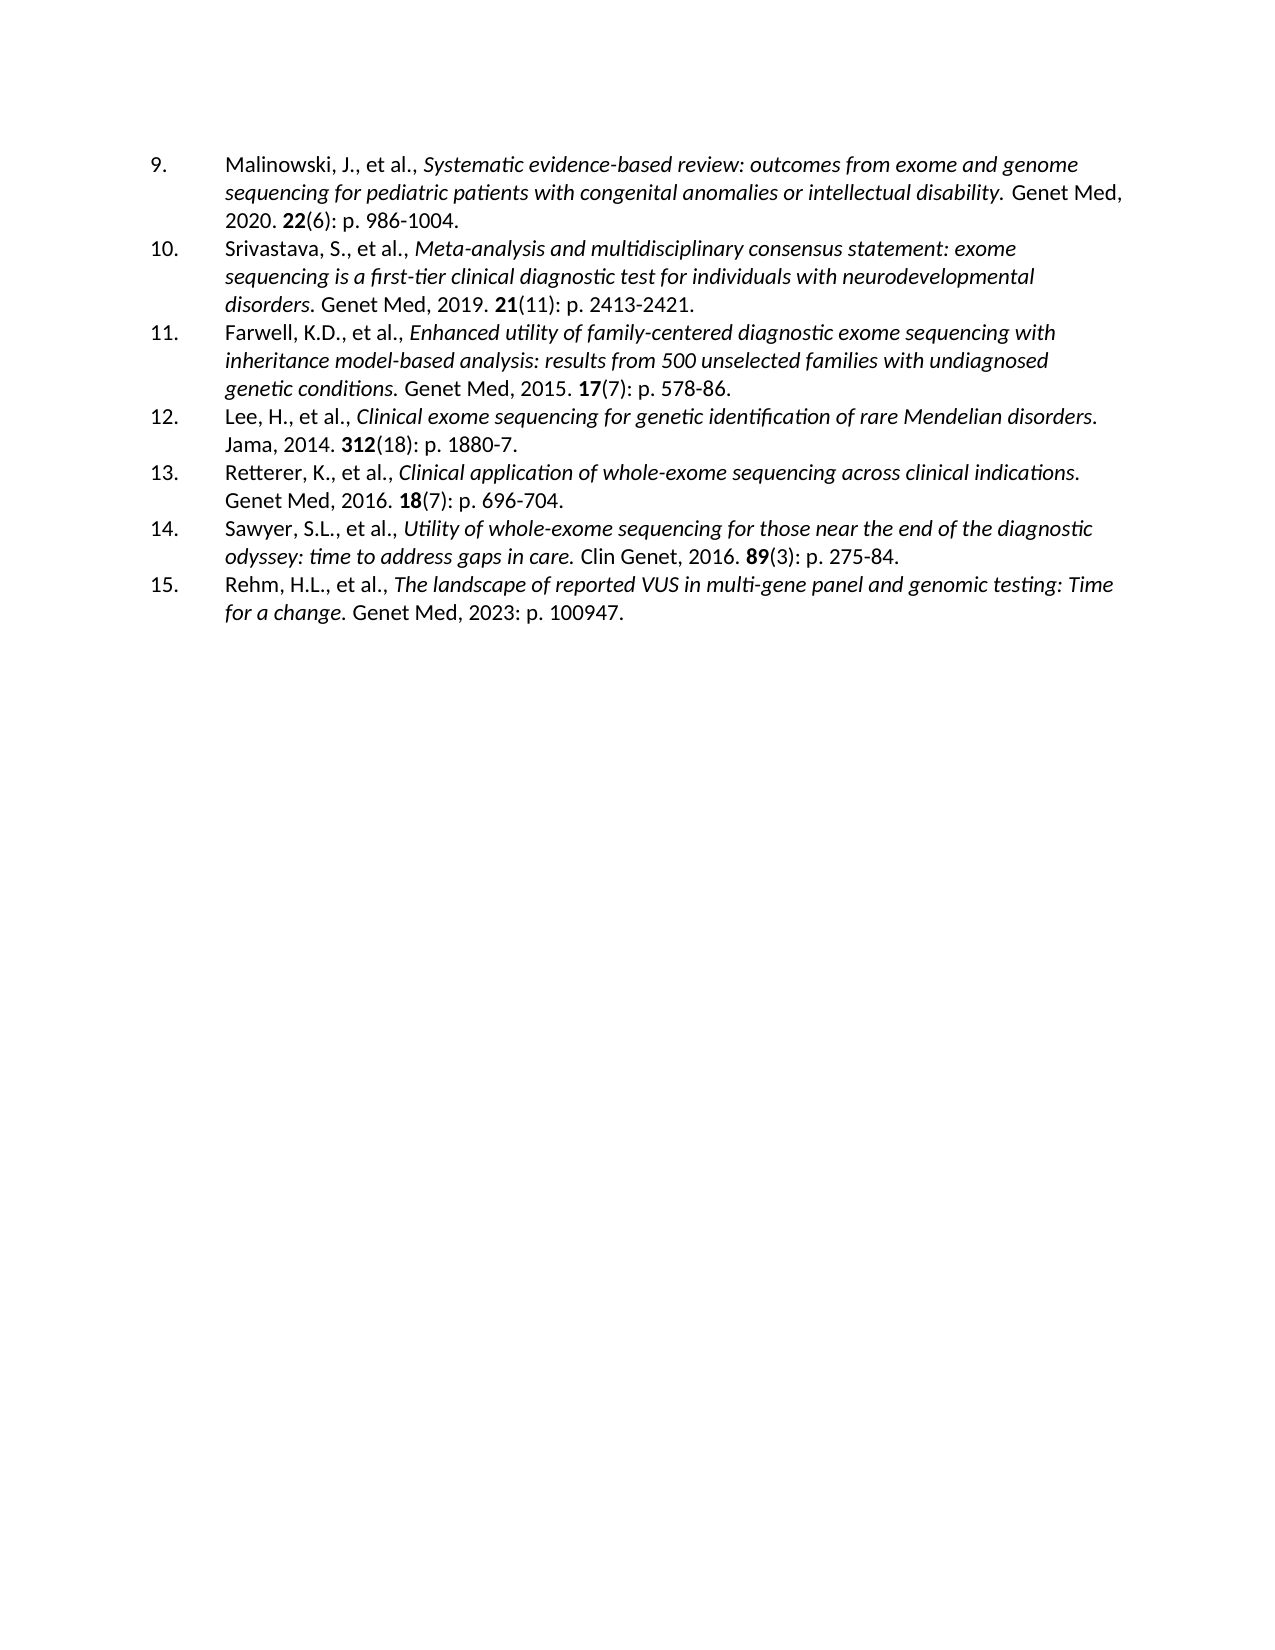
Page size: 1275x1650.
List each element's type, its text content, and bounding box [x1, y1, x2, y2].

text 11. Farwell, K.D., et al., Enhanced utility of family-centered diagnostic exome sequencing with inheritance model-based analysis: results from 500 unselected families with undiagnosed genetic conditions. Genet Med, 2015. 17(7): p. 578-86. [150, 318, 1125, 402]
text 15. Rehm, H.L., et al., The landscape of reported VUS in multi-gene panel and genomic testing: Time for a change. Genet Med, 2023: p. 100947. [150, 570, 1125, 626]
text 9. Malinowski, J., et al., Systematic evidence-based review: outcomes from exome and genome sequencing for pediatric patients with congenital anomalies or intellectual disability. Genet Med, 2020. 22(6): p. 986-1004. [150, 150, 1125, 234]
text 10. Srivastava, S., et al., Meta-analysis and multidisciplinary consensus statement: exome sequencing is a first-tier clinical diagnostic test for individuals with neurodevelopmental disorders. Genet Med, 2019. 21(11): p. 2413-2421. [150, 234, 1125, 318]
text 13. Retterer, K., et al., Clinical application of whole-exome sequencing across clinical indications. Genet Med, 2016. 18(7): p. 696-704. [150, 458, 1125, 514]
text 12. Lee, H., et al., Clinical exome sequencing for genetic identification of rare Mendelian disorders. Jama, 2014. 312(18): p. 1880-7. [150, 402, 1125, 458]
text 14. Sawyer, S.L., et al., Utility of whole-exome sequencing for those near the end of the diagnostic odyssey: time to address gaps in care. Clin Genet, 2016. 89(3): p. 275-84. [150, 514, 1125, 570]
